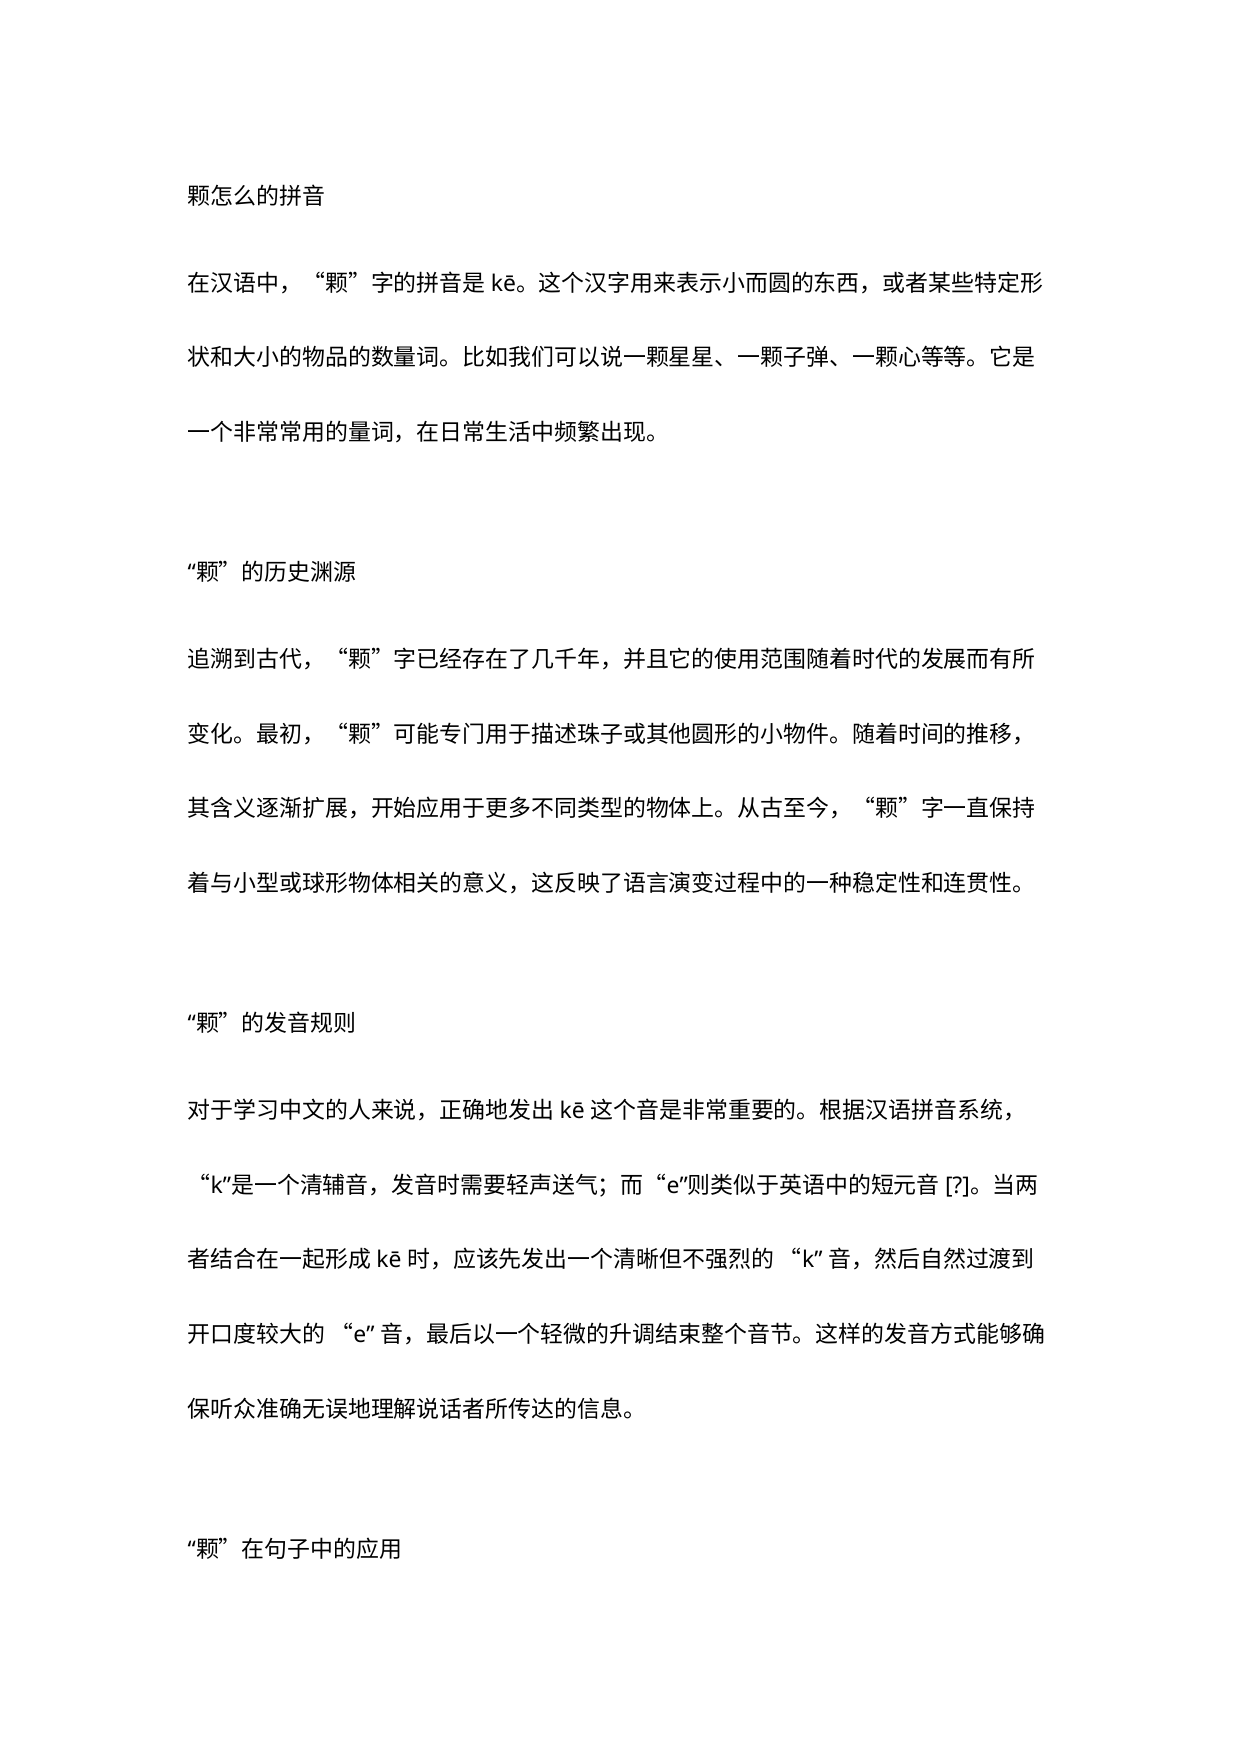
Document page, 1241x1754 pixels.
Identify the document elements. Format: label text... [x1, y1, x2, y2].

text 追溯到古代，“颗”字已经存在了几千年，并且它的使用范围随着时代的发展而有所变化。最初，“颗”可能专门用于描述珠子或其他圆形的小物件。随着时间的推移，其含义逐渐扩展，开始应用于更多不同类型的物体上。从古至今，“颗”字一直保持着与小型或球形物体相关的意义，这反映了语言演变过程中的一种稳定性和连贯性。 [187, 625, 1053, 914]
text 在汉语中，“颗”字的拼音是 kē。这个汉字用来表示小而圆的东西，或者某些特定形状和大小的物品的数量词。比如我们可以说一颗星星、一颗子弹、一颗心等等。它是一个非常常用的量词，在日常生活中频繁出现。 [187, 248, 1053, 463]
text 对于学习中文的人来说，正确地发出 kē 这个音是非常重要的。根据汉语拼音系统，“k”是一个清辅音，发音时需要轻声送气；而“e”则类似于英语中的短元音 [?]。当两者结合在一起形成 kē 时，应该先发出一个清晰但不强烈的 “k” 音，然后自然过渡到开口度较大的 “e” 音，最后以一个轻微的升调结束整个音节。这样的发音方式能够确保听众准确无误地理解说话者所传达的信息。 [187, 1076, 1053, 1440]
text 颗怎么的拼音 [187, 162, 1053, 227]
text “颗”的发音规则 [187, 989, 1053, 1054]
text “颗”的历史渊源 [187, 538, 1053, 603]
text “颗”在句子中的应用 [187, 1515, 1053, 1580]
